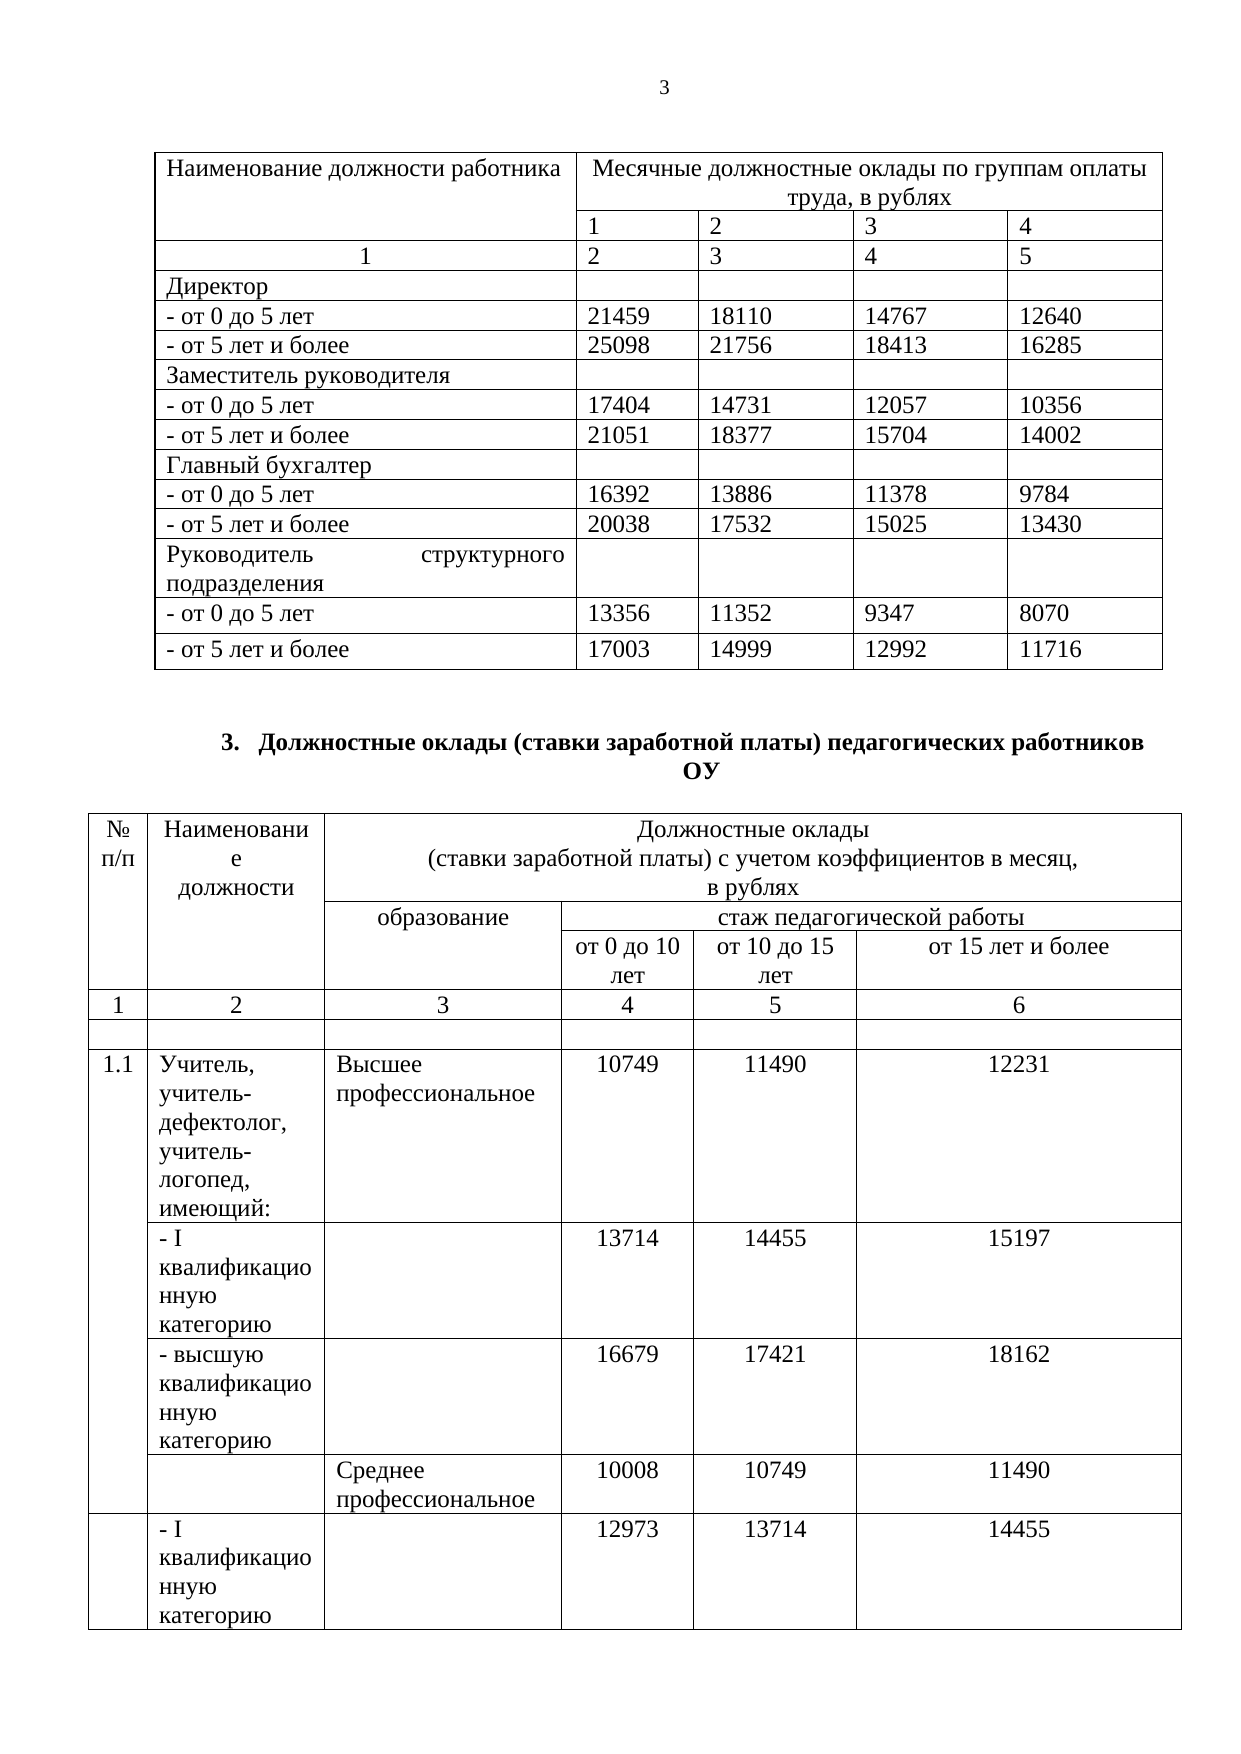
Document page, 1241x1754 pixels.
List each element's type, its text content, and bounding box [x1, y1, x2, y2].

table_header № п/п [89, 814, 147, 989]
table_cell [699, 539, 853, 597]
table_cell 5 [694, 990, 856, 1019]
table_cell 17421 [694, 1339, 856, 1454]
table_cell [854, 539, 1007, 597]
table_cell - от 5 лет и более [156, 634, 576, 668]
table_cell 18162 [857, 1339, 1181, 1454]
table_cell - от 0 до 5 лет [156, 390, 576, 419]
table_cell [148, 1020, 324, 1048]
table_cell стаж педагогической работы [562, 902, 1181, 930]
table_cell [1008, 271, 1162, 300]
table_cell Высшее профессиональное [325, 1050, 561, 1222]
table_cell 10749 [694, 1455, 856, 1513]
table_cell [854, 360, 1007, 389]
table_cell [854, 271, 1007, 300]
table_cell 13430 [1008, 509, 1162, 538]
table_cell [89, 1020, 147, 1048]
table_cell 1 [156, 241, 576, 270]
table_cell 15197 [857, 1223, 1181, 1338]
table_cell 16285 [1008, 331, 1162, 359]
table_cell 17003 [577, 634, 698, 668]
table_cell 14002 [1008, 420, 1162, 449]
table_cell 21459 [577, 301, 698, 329]
table_cell 2 [577, 241, 698, 270]
table_cell 16679 [562, 1339, 693, 1454]
table_cell 11716 [1008, 634, 1162, 668]
table_cell 20038 [577, 509, 698, 538]
table_cell 1 [577, 211, 698, 240]
table_cell 3 [325, 990, 561, 1019]
table_cell 18110 [699, 301, 853, 329]
table_cell [325, 1223, 561, 1338]
table_cell 18413 [854, 331, 1007, 359]
table_cell 10356 [1008, 390, 1162, 419]
table_header Должностные оклады (ставки заработной платы) с учетом коэффициентов в месяц, в рублях [325, 814, 1181, 901]
table_cell 25098 [577, 331, 698, 359]
table_cell от 0 до 10 лет [562, 931, 693, 989]
table_cell [1008, 450, 1162, 478]
table_cell [694, 1020, 856, 1048]
list Должностные оклады (ставки заработной платы) педагогических работников ОУ [213, 727, 1152, 784]
table_cell 18377 [699, 420, 853, 449]
table_cell [857, 1020, 1181, 1048]
table_cell [325, 1020, 561, 1048]
table_cell [577, 539, 698, 597]
table_cell 12231 [857, 1050, 1181, 1222]
table_cell [577, 271, 698, 300]
table_cell 4 [562, 990, 693, 1019]
table_cell от 10 до 15 лет [694, 931, 856, 989]
table_header Наименование должности [148, 814, 324, 989]
table_cell Среднее профессиональное [325, 1455, 561, 1513]
table_cell 13714 [562, 1223, 693, 1338]
table_cell 11378 [854, 480, 1007, 508]
table_cell 11490 [857, 1455, 1181, 1513]
table_cell [1008, 539, 1162, 597]
table_cell - от 0 до 5 лет [156, 598, 576, 633]
table_cell 12973 [562, 1514, 693, 1629]
table_cell 14455 [857, 1514, 1181, 1629]
table_cell Заместитель руководителя [156, 360, 576, 389]
table_cell - от 5 лет и более [156, 509, 576, 538]
table_cell - I квалификационную категорию [148, 1223, 324, 1338]
table_cell 9784 [1008, 480, 1162, 508]
table_cell 1.1 [89, 1050, 147, 1513]
table_cell 3 [699, 241, 853, 270]
table_cell - от 0 до 5 лет [156, 480, 576, 508]
table_cell 12640 [1008, 301, 1162, 329]
table_cell 21756 [699, 331, 853, 359]
table_cell 15704 [854, 420, 1007, 449]
table_cell 8070 [1008, 598, 1162, 633]
table_cell 2 [148, 990, 324, 1019]
table_cell 11490 [694, 1050, 856, 1222]
table_cell [854, 450, 1007, 478]
table_cell [325, 1514, 561, 1629]
table_cell Директор [156, 271, 576, 300]
table_cell 17532 [699, 509, 853, 538]
table_header Месячные должностные оклады по группам оплаты труда, в рублях [577, 153, 1162, 210]
table_cell 15025 [854, 509, 1007, 538]
table_cell 13356 [577, 598, 698, 633]
table_cell Учитель, учитель-дефектолог, учитель-логопед, имеющий: [148, 1050, 324, 1222]
table_cell 13886 [699, 480, 853, 508]
table_cell 2 [699, 211, 853, 240]
table_cell Главный бухгалтер [156, 450, 576, 478]
table_cell [148, 1455, 324, 1513]
table_cell [562, 1020, 693, 1048]
table_cell 13714 [694, 1514, 856, 1629]
table_header Наименование должности работника [156, 153, 576, 240]
table_cell 6 [857, 990, 1181, 1019]
table_cell [577, 450, 698, 478]
table_cell [325, 1339, 561, 1454]
table_cell [699, 271, 853, 300]
table_cell [699, 450, 853, 478]
table_cell - от 5 лет и более [156, 331, 576, 359]
table_cell 12057 [854, 390, 1007, 419]
table_cell - I квалификационную категорию [148, 1514, 324, 1629]
table_cell [699, 360, 853, 389]
table_cell [89, 1514, 147, 1629]
table_cell [577, 360, 698, 389]
table_cell 17404 [577, 390, 698, 419]
table_cell 14999 [699, 634, 853, 668]
table_cell образование [325, 902, 561, 989]
table_cell - от 5 лет и более [156, 420, 576, 449]
table_cell 3 [854, 211, 1007, 240]
table_cell 4 [1008, 211, 1162, 240]
table_cell [1008, 360, 1162, 389]
table_cell 14455 [694, 1223, 856, 1338]
table_cell 14767 [854, 301, 1007, 329]
table_cell 10749 [562, 1050, 693, 1222]
table_cell - от 0 до 5 лет [156, 301, 576, 329]
table_cell 1 [89, 990, 147, 1019]
table_cell 4 [854, 241, 1007, 270]
table_cell Руководитель структурного подразделения [156, 539, 576, 597]
table_cell 14731 [699, 390, 853, 419]
table_cell 16392 [577, 480, 698, 508]
table_cell 5 [1008, 241, 1162, 270]
table_cell 11352 [699, 598, 853, 633]
table_cell 9347 [854, 598, 1007, 633]
table_cell - высшую квалификационную категорию [148, 1339, 324, 1454]
table_cell от 15 лет и более [857, 931, 1181, 989]
table_cell 12992 [854, 634, 1007, 668]
table_cell 21051 [577, 420, 698, 449]
table_cell 10008 [562, 1455, 693, 1513]
